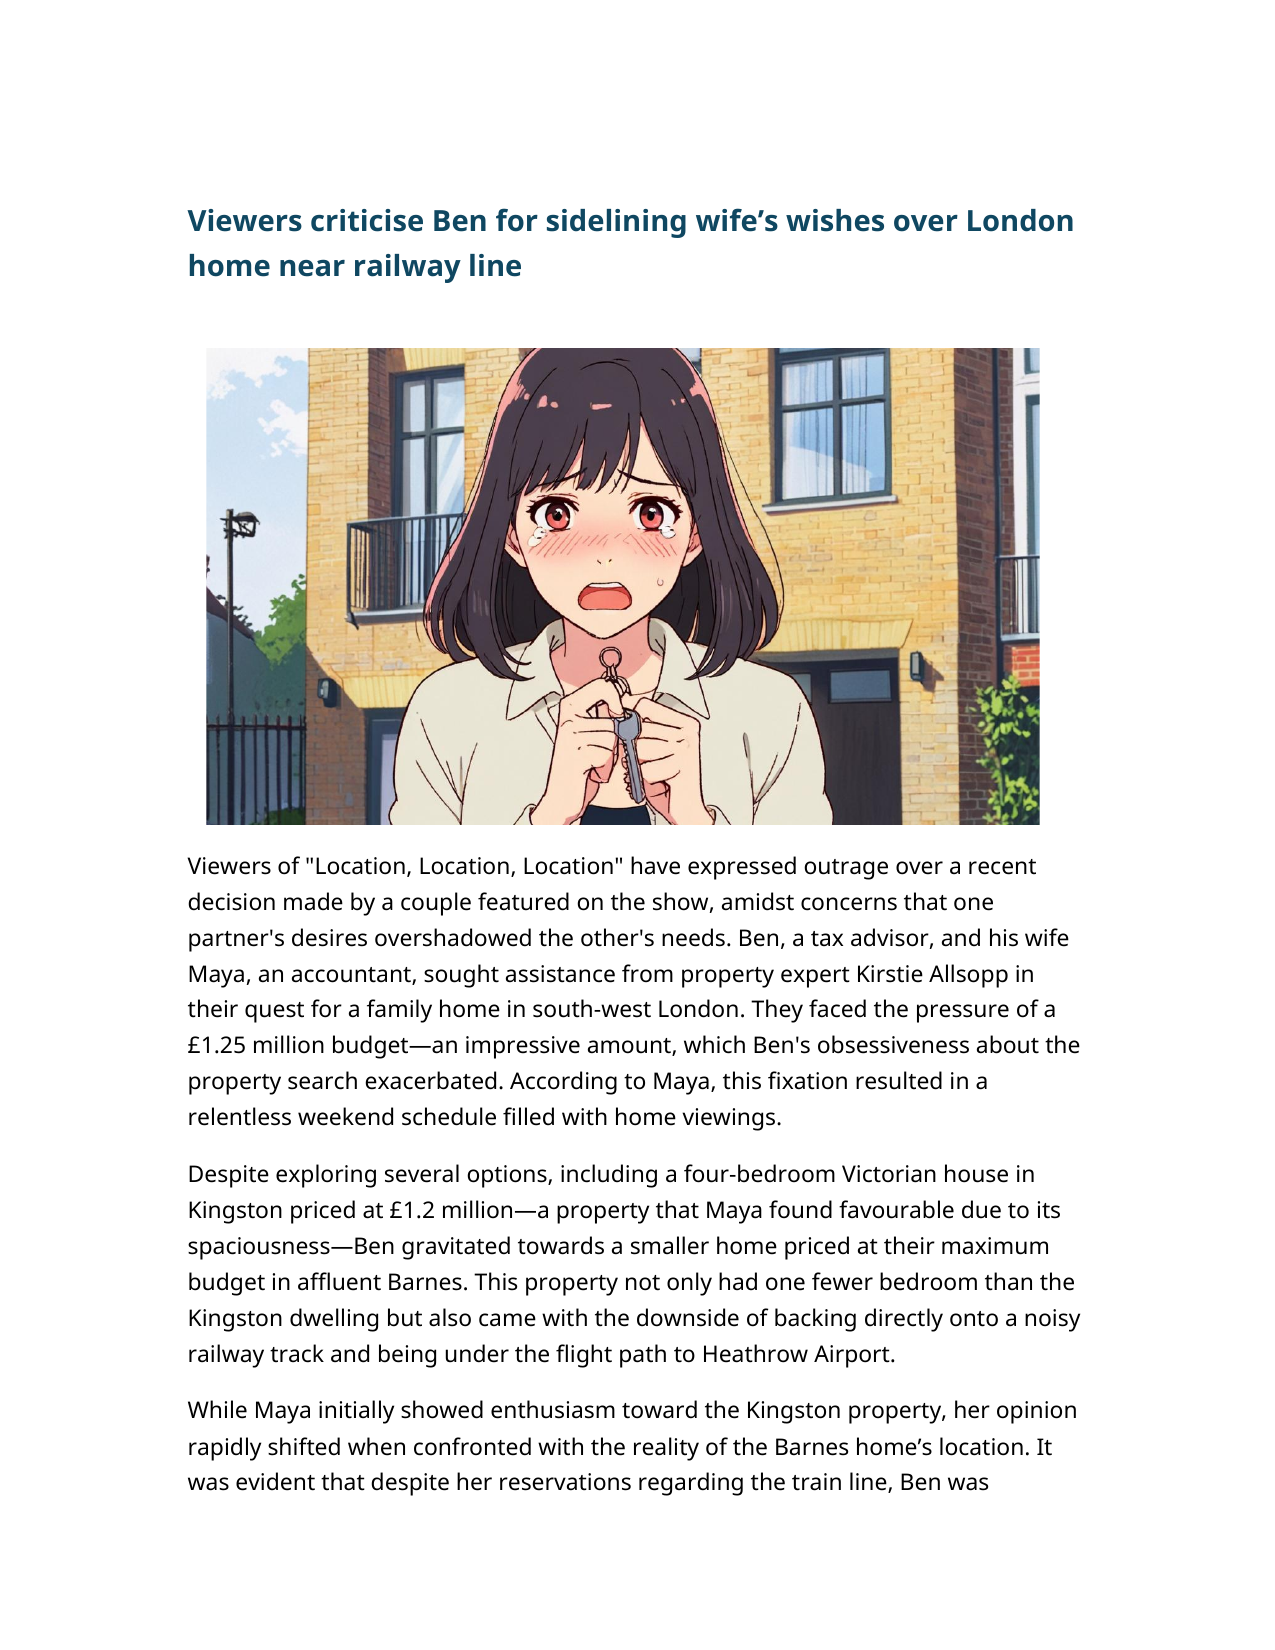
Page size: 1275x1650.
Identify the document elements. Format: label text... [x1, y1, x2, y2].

subtitle Viewers criticise Ben for sidelining wife’s wishes over London home near railway line [187, 200, 1087, 285]
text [187, 1394, 1087, 1498]
picture [206, 348, 1040, 825]
text Despite exploring several options, including a four-bedroom Victorian house in Kingston priced at £1.2 million—a property that Maya found favourable due to its spaciousness—Ben gravitated towards a smaller home priced at their maximum budget in affluent Barnes. This property not only had one fewer bedroom than the Kingston dwelling but also came with the downside of backing directly onto a noisy railway track and being under the flight path to Heathrow Airport. [187, 1158, 1087, 1369]
text Viewers of "Location, Location, Location" have expressed outrage over a recent decision made by a couple featured on the show, amidst concerns that one partner's desires overshadowed the other's needs. Ben, a tax advisor, and his wife Maya, an accountant, sought assistance from property expert Kirstie Allsopp in their quest for a family home in south-west London. They faced the pressure of a £1.25 million budget—an impressive amount, which Ben's obsessiveness about the property search exacerbated. According to Maya, this fixation resulted in a relentless weekend schedule filled with home viewings. [187, 850, 1087, 1132]
